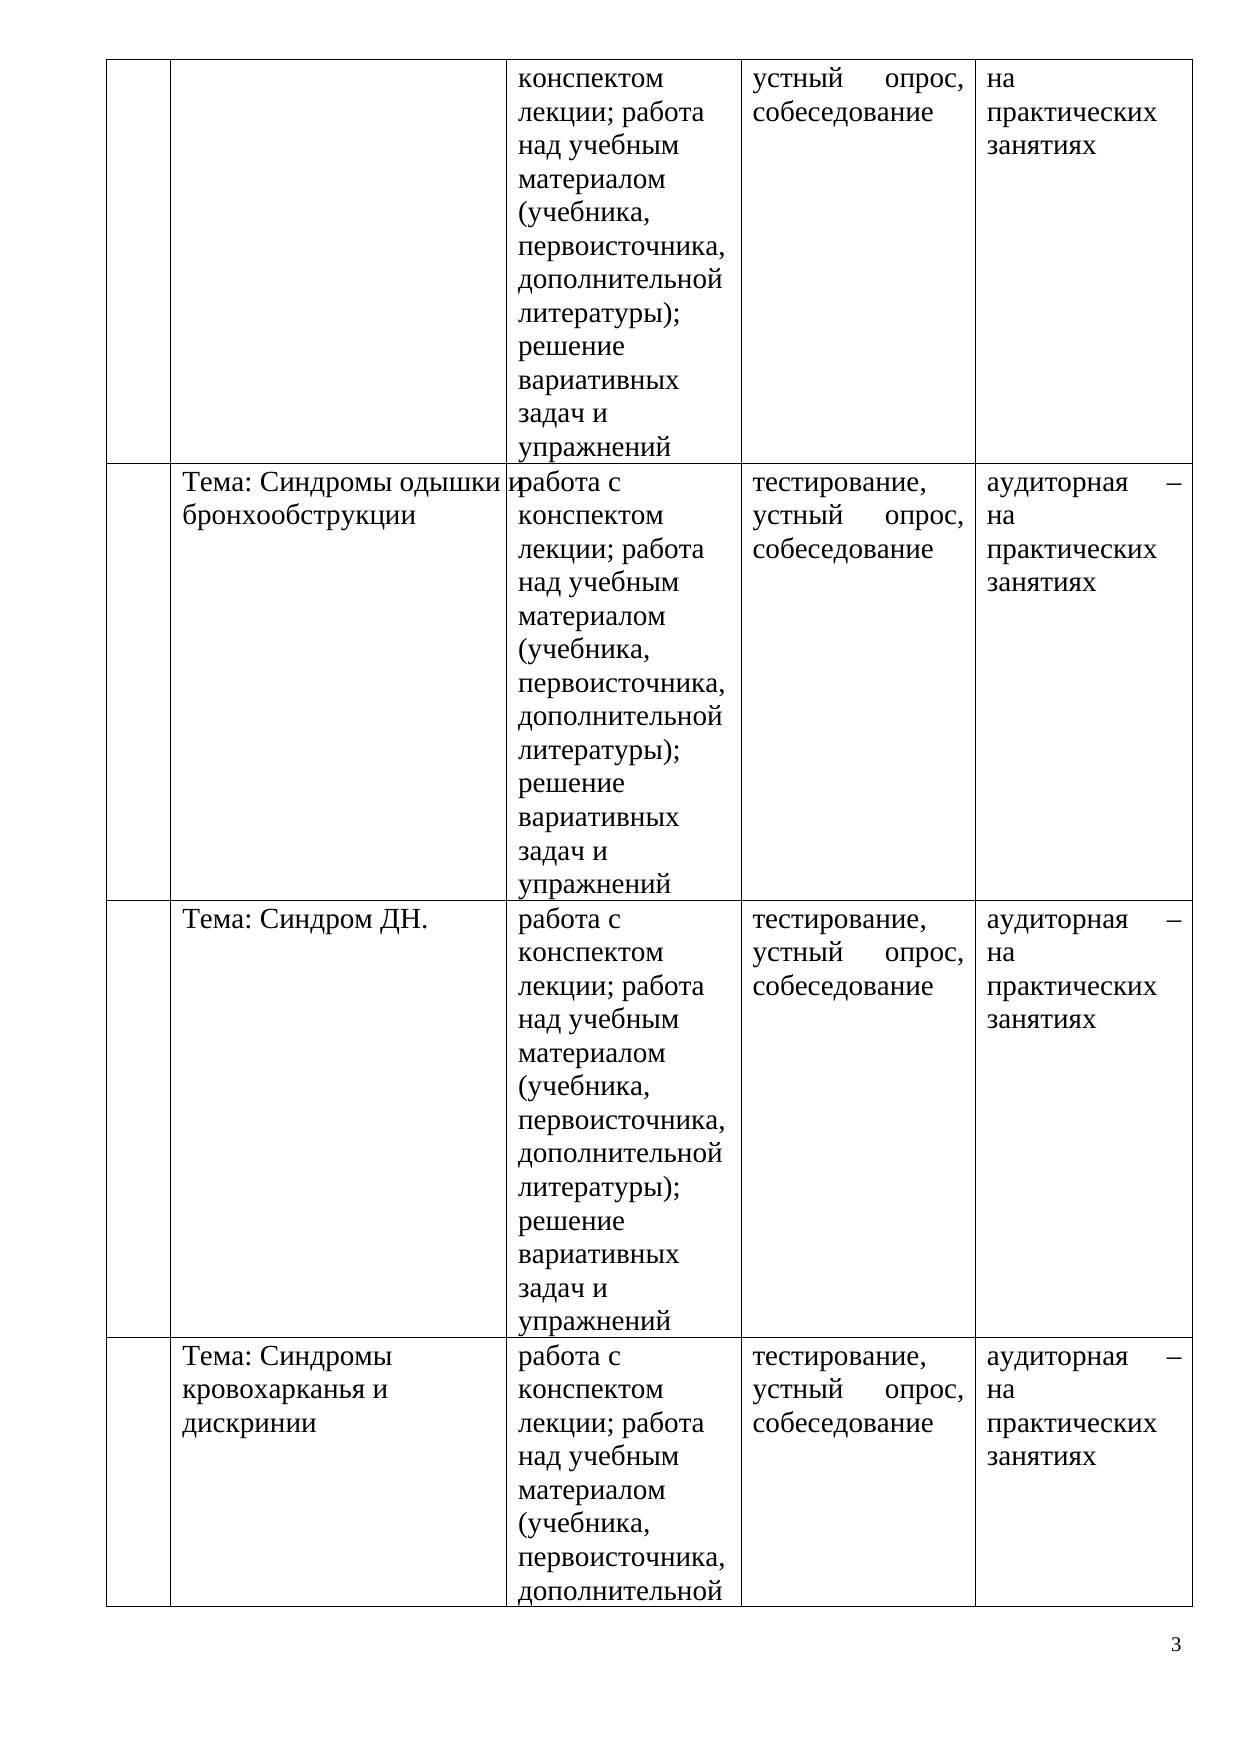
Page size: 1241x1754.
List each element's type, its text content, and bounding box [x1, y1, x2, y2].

table_cell Тема: Синдромы одышки и бронхообструкции [171, 464, 506, 900]
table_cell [171, 60, 506, 463]
table_cell 4 [107, 1338, 170, 1606]
table_cell 2 [107, 464, 170, 900]
table_cell 1 [107, 60, 170, 463]
table_cell 3 [107, 901, 170, 1337]
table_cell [742, 1338, 975, 1606]
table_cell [976, 1338, 1192, 1606]
table_cell тестирование, устный опрос, собеседование [742, 901, 975, 1337]
table_cell аудиторная – на практических занятиях [976, 464, 1192, 900]
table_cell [171, 1338, 506, 1606]
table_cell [976, 60, 1192, 463]
table_cell тестирование, устный опрос, собеседование [742, 464, 975, 900]
table_cell аудиторная – на практических занятиях [976, 901, 1192, 1337]
table_cell Тема: Синдром ДН. [171, 901, 506, 1337]
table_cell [507, 60, 741, 463]
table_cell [742, 60, 975, 463]
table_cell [507, 1338, 741, 1606]
